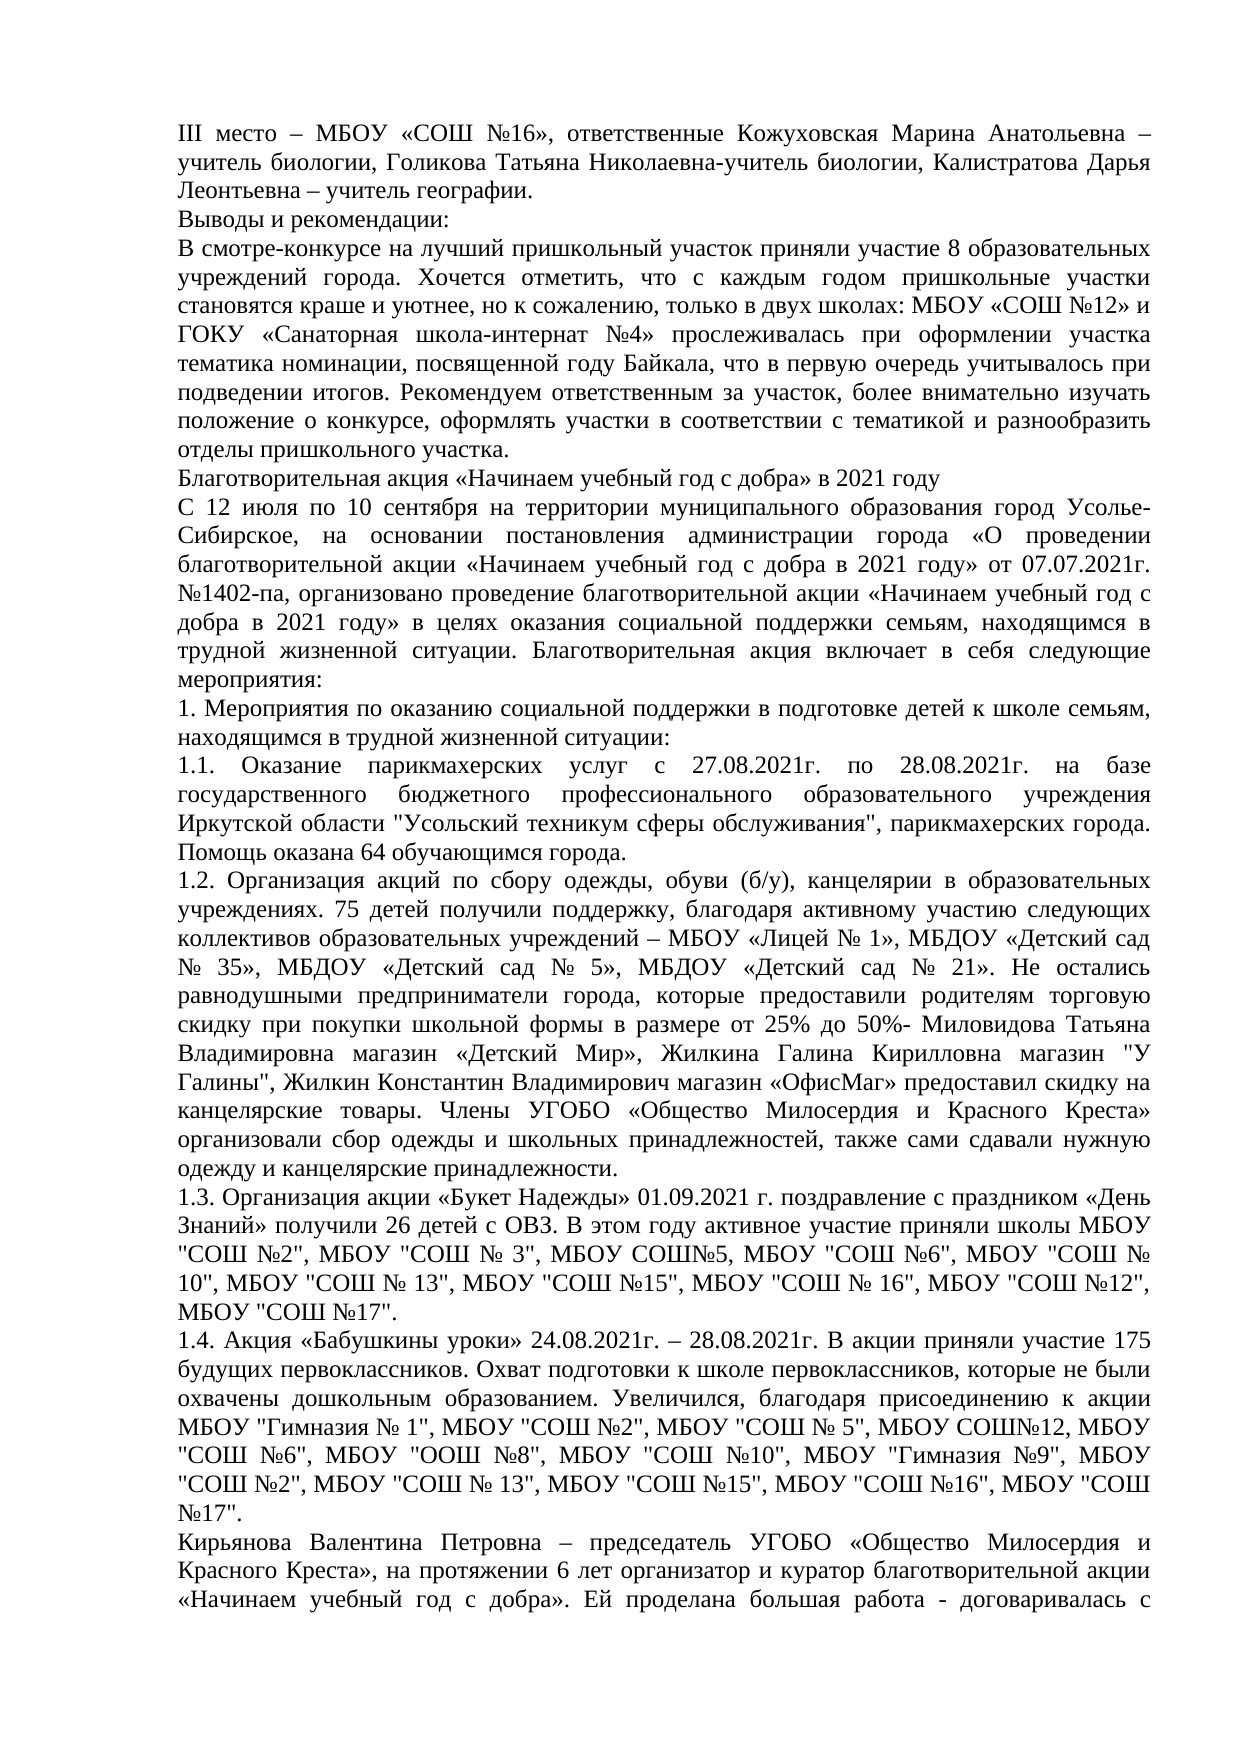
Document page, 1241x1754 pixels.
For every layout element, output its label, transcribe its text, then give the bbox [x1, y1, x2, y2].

text Благотворительная акция «Начинаем учебный год с добра» в 2021 году [177, 463, 1152, 492]
text 1. Мероприятия по оказанию социальной поддержки в подготовке детей к школе семьям, находящимся в трудной жизненной ситуации: [177, 693, 1152, 751]
text В смотре-конкурсе на лучший пришкольный участок приняли участие 8 образовательных учреждений города. Хочется отметить, что с каждым годом пришкольные участки становятся краше и уютнее, но к сожалению, только в двух школах: МБОУ «СОШ №12» и ГОКУ «Санаторная школа-интернат №4» прослеживалась при оформлении участка тематика номинации, посвященной году Байкала, что в первую очередь учитывалось при подведении итогов. Рекомендуем ответственным за участок, более внимательно изучать положение о конкурсе, оформлять участки в соответствии с тематикой и разнообразить отделы пришкольного участка. [177, 233, 1152, 463]
text 1.2. Организация акций по сбору одежды, обуви (б/у), канцелярии в образовательных учреждениях. 75 детей получили поддержку, благодаря активному участию следующих коллективов образовательных учреждений – МБОУ «Лицей № 1», МБДОУ «Детский сад № 35», МБДОУ «Детский сад № 5», МБДОУ «Детский сад № 21». Не остались равнодушными предприниматели города, которые предоставили родителям торговую скидку при покупки школьной формы в размере от 25% до 50%- Миловидова Татьяна Владимировна магазин «Детский Мир», Жилкина Галина Кирилловна магазин "У Галины", Жилкин Константин Владимирович магазин «ОфисМаг» предоставил скидку на канцелярские товары. Члены УГОБО «Общество Милосердия и Красного Креста» организовали сбор одежды и школьных принадлежностей, также сами сдавали нужную одежду и канцелярские принадлежности. [177, 866, 1152, 1182]
text 1.4. Акция «Бабушкины уроки» 24.08.2021г. – 28.08.2021г. В акции приняли участие 175 будущих первоклассников. Охват подготовки к школе первоклассников, которые не были охвачены дошкольным образованием. Увеличился, благодаря присоединению к акции МБОУ "Гимназия № 1", МБОУ "СОШ №2", МБОУ "СОШ № 5", МБОУ СОШ№12, МБОУ "СОШ №6", МБОУ "ООШ №8", МБОУ "СОШ №10", МБОУ "Гимназия №9", МБОУ "СОШ №2", МБОУ "СОШ № 13", МБОУ "СОШ №15", МБОУ "СОШ №16", МБОУ "СОШ №17". [177, 1326, 1152, 1527]
text III место – МБОУ «СОШ №16», ответственные Кожуховская Марина Анатольевна – учитель биологии, Голикова Татьяна Николаевна-учитель биологии, Калистратова Дарья Леонтьевна – учитель географии. [177, 118, 1152, 204]
text 1.3. Организация акции «Букет Надежды» 01.09.2021 г. поздравление с праздником «День Знаний» получили 26 детей с ОВЗ. В этом году активное участие приняли школы МБОУ "СОШ №2", МБОУ "СОШ № 3", МБОУ СОШ№5, МБОУ "СОШ №6", МБОУ "СОШ № 10", МБОУ "СОШ № 13", МБОУ "СОШ №15", МБОУ "СОШ № 16", МБОУ "СОШ №12", МБОУ "СОШ №17". [177, 1182, 1152, 1326]
text Выводы и рекомендации: [177, 204, 1152, 233]
text 1.1. Оказание парикмахерских услуг с 27.08.2021г. по 28.08.2021г. на базе государственного бюджетного профессионального образовательного учреждения Иркутской области "Усольский техникум сферы обслуживания", парикмахерских города. Помощь оказана 64 обучающимся города. [177, 751, 1152, 866]
text С 12 июля по 10 сентября на территории муниципального образования город Усолье-Сибирское, на основании постановления администрации города «О проведении благотворительной акции «Начинаем учебный год с добра в 2021 году» от 07.07.2021г. №1402-па, организовано проведение благотворительной акции «Начинаем учебный год с добра в 2021 году» в целях оказания социальной поддержки семьям, находящимся в трудной жизненной ситуации. Благотворительная акция включает в себя следующие мероприятия: [177, 492, 1152, 693]
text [177, 1527, 1152, 1613]
